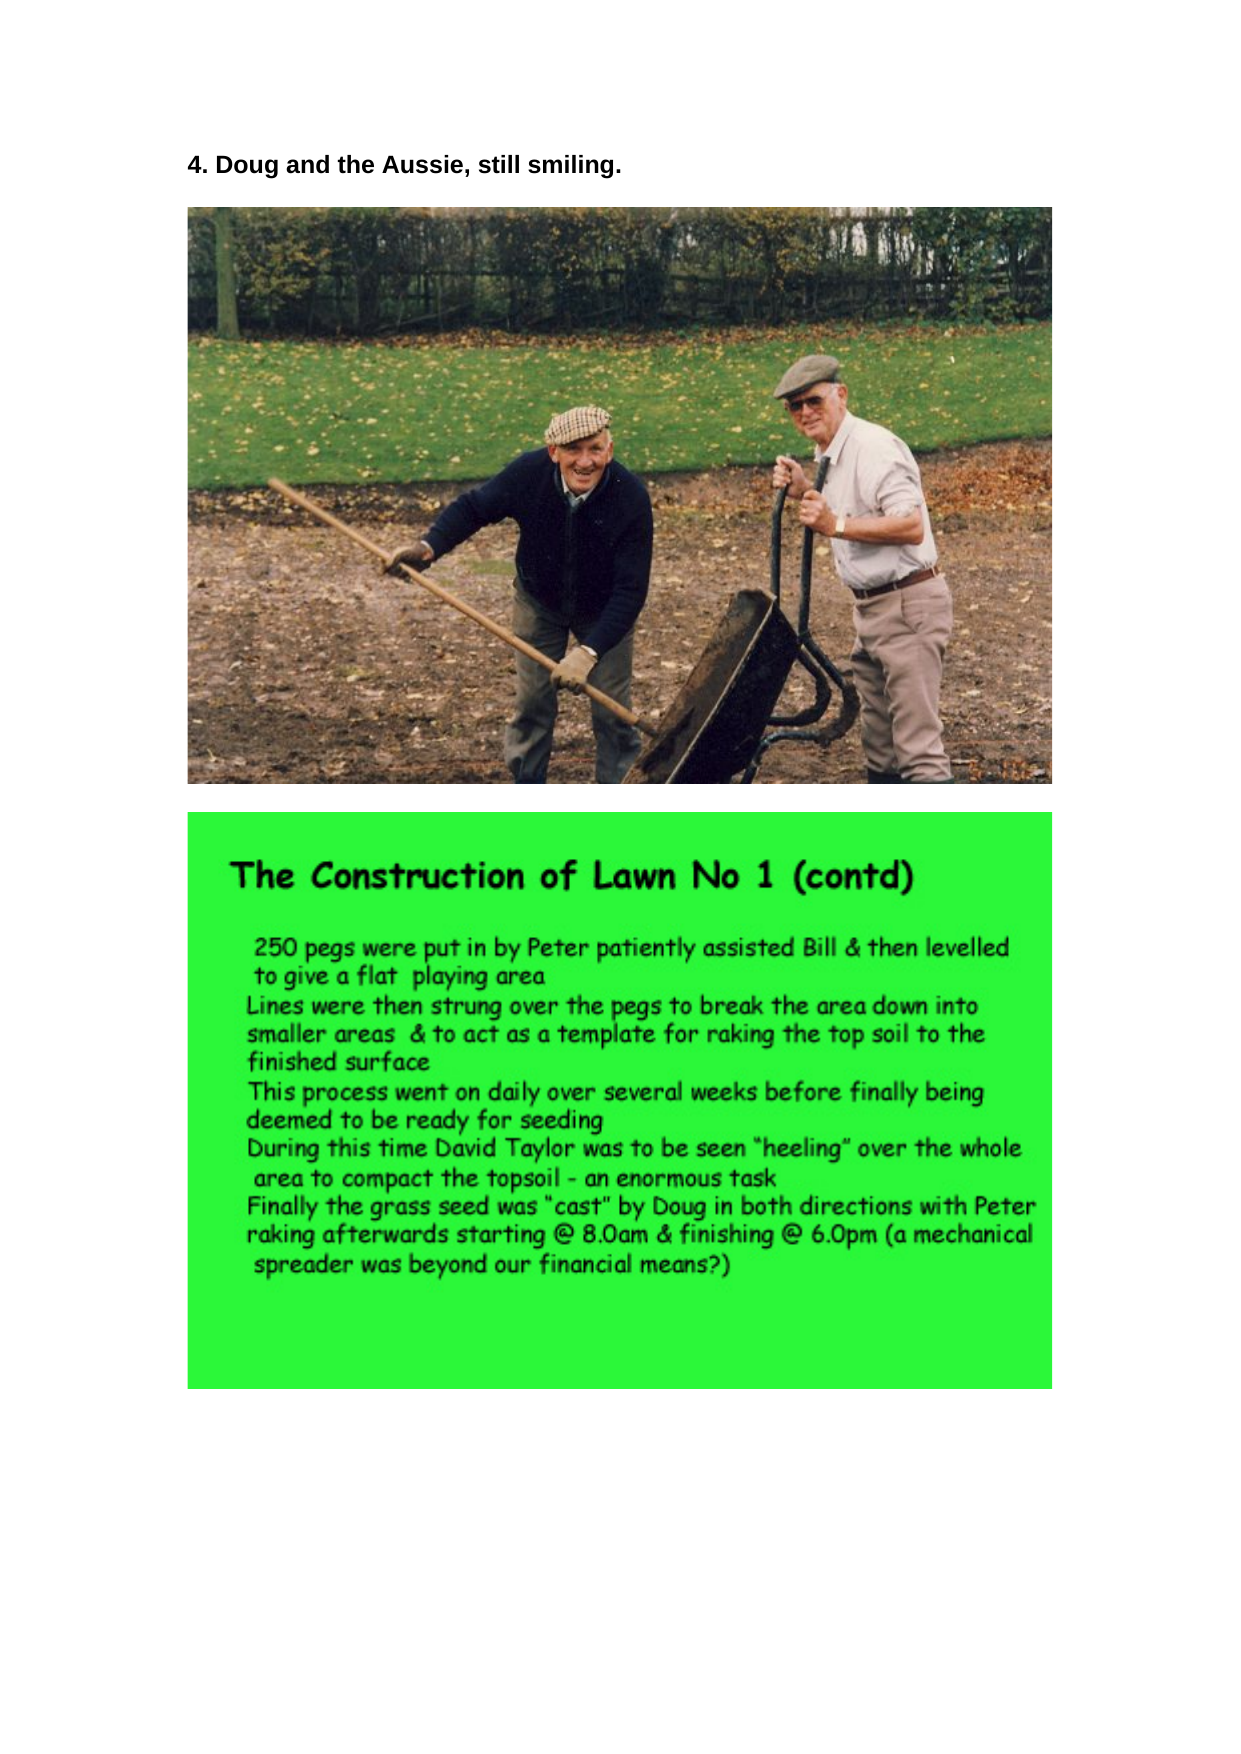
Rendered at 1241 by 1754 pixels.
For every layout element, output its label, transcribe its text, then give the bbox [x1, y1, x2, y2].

picture [187, 812, 1053, 1389]
text 4. Doug and the Aussie, still smiling. [187, 150, 1053, 179]
picture [187, 207, 1053, 784]
